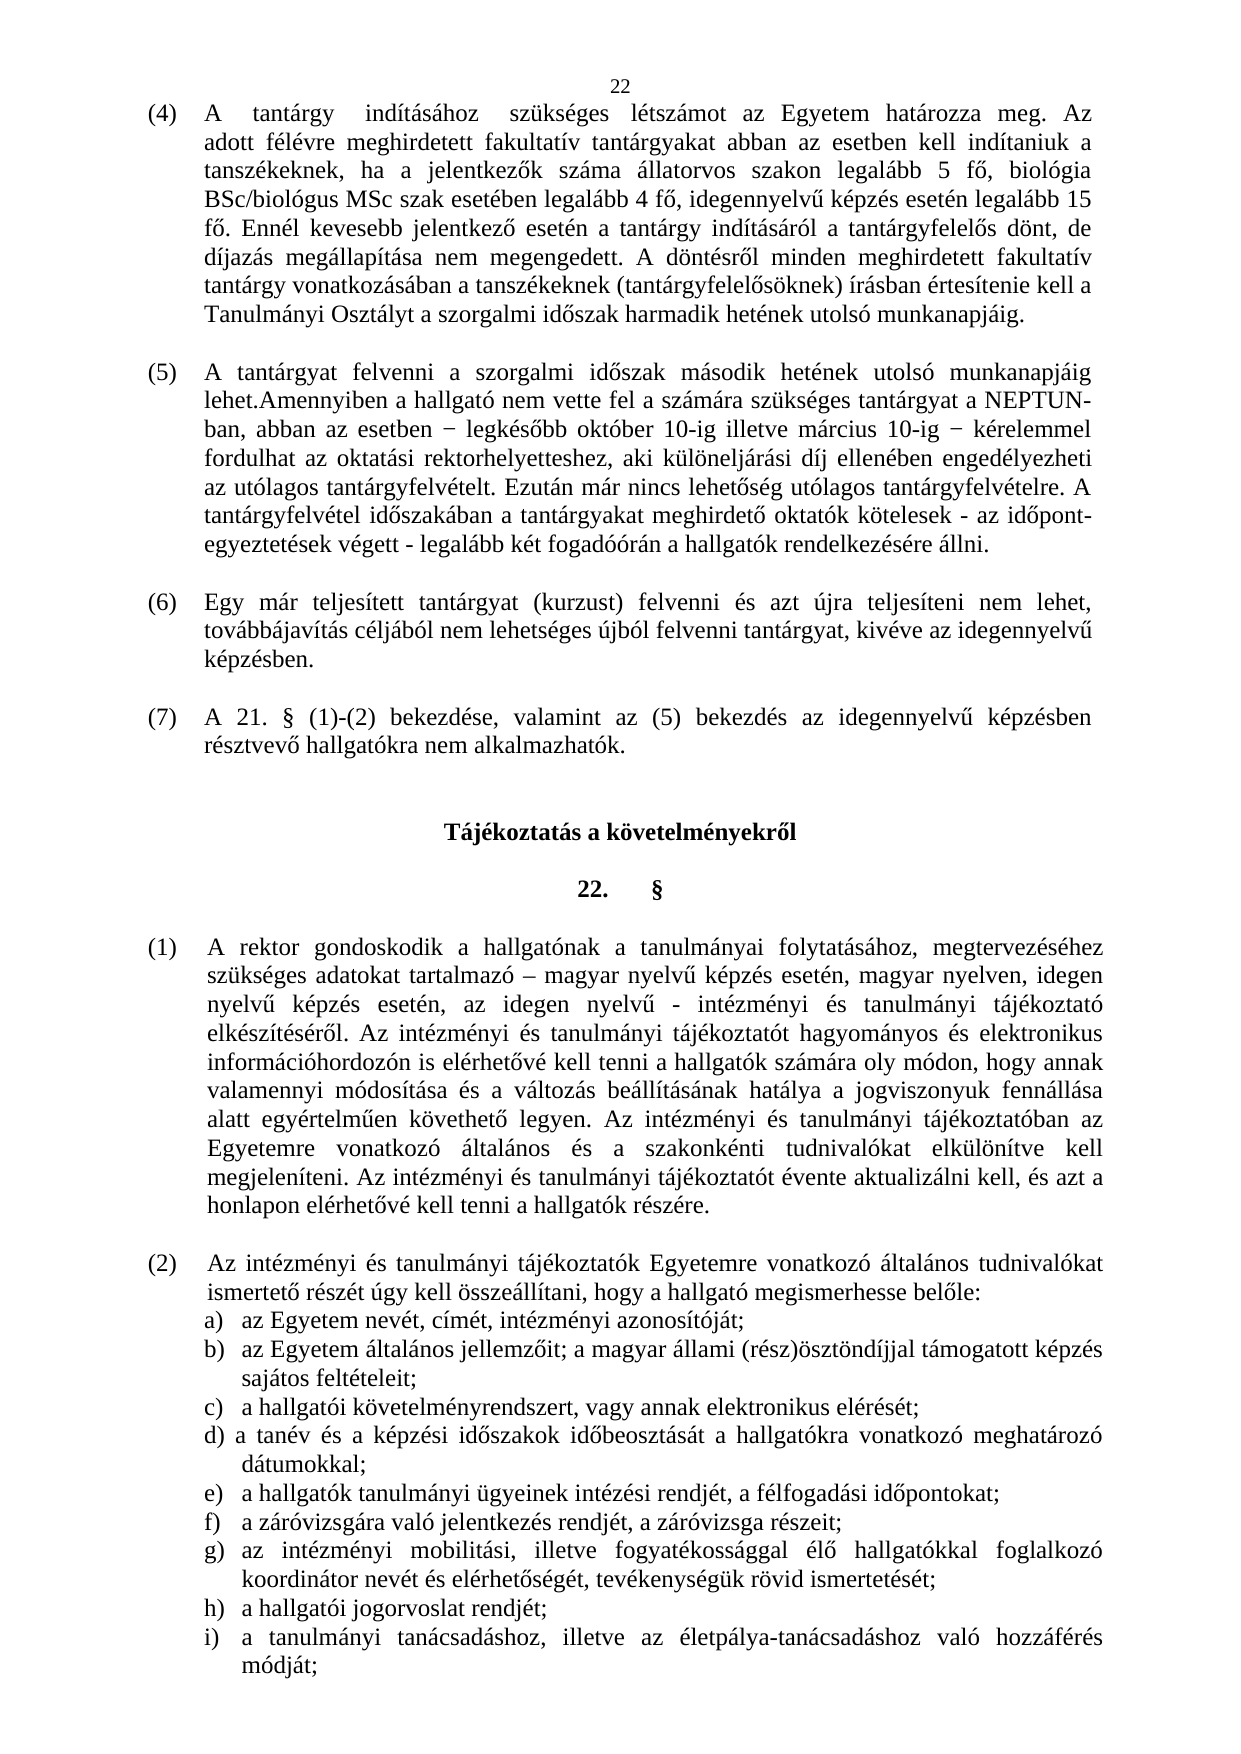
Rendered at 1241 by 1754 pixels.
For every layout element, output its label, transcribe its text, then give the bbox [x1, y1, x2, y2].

list Az intézményi és tanulmányi tájékoztatók Egyetemre vonatkozó általános tudnivalókat ismertető részét úgy kell összeállítani, hogy a hallgató megismerhesse belőle: [148, 1248, 1104, 1305]
text h) a hallgatói jogorvoslat rendjét; [204, 1593, 1104, 1622]
list A tantárgy indításához szükséges létszámot az Egyetem határozza meg. Az adott félévre meghirdetett fakultatív tantárgyakat abban az esetben kell indítaniuk a tanszékeknek, ha a jelentkezők száma állatorvos szakon legalább 5 fő, biológia BSc/biológus MSc szak esetében legalább 4 fő, idegennyelvű képzés esetén legalább 15 fő. Ennél kevesebb jelentkező esetén a tantárgy indításáról a tantárgyfelelős dönt, de díjazás megállapítása nem megengedett. A döntésről minden meghirdetett fakultatív tantárgy vonatkozásában a tanszékeknek (tantárgyfelelősöknek) írásban értesítenie kell a Tanulmányi Osztályt a szorgalmi időszak harmadik hetének utolsó munkanapjáig. [148, 98, 1092, 328]
list Egy már teljesített tantárgyat (kurzust) felvenni és azt újra teljesíteni nem lehet, továbbájavítás céljából nem lehetséges újból felvenni tantárgyat, kivéve az idegennyelvű képzésben. [148, 587, 1092, 673]
text i) a tanulmányi tanácsadáshoz, illetve az életpálya-tanácsadáshoz való hozzáférés módját; [204, 1622, 1104, 1679]
text Tájékoztatás a követelményekről [148, 817, 1092, 845]
list § [148, 874, 1092, 903]
text g) az intézményi mobilitási, illetve fogyatékossággal élő hallgatókkal foglalkozó koordinátor nevét és elérhetőségét, tevékenységük rövid ismertetését; [204, 1535, 1104, 1593]
text c) a hallgatói követelményrendszert, vagy annak elektronikus elérését; [204, 1392, 1104, 1420]
text a) az Egyetem nevét, címét, intézményi azonosítóját; [204, 1305, 1104, 1334]
list A tantárgyat felvenni a szorgalmi időszak második hetének utolsó munkanapjáig lehet.Amennyiben a hallgató nem vette fel a számára szükséges tantárgyat a NEPTUN-ban, abban az esetben − legkésőbb október 10-ig illetve március 10-ig − kérelemmel fordulhat az oktatási rektorhelyetteshez, aki különeljárási díj ellenében engedélyezheti az utólagos tantárgyfelvételt. Ezután már nincs lehetőség utólagos tantárgyfelvételre. A tantárgyfelvétel időszakában a tantárgyakat meghirdető oktatók kötelesek - az időpont-egyeztetések végett - legalább két fogadóórán a hallgatók rendelkezésére állni. [148, 357, 1092, 558]
text d) a tanév és a képzési időszakok időbeosztását a hallgatókra vonatkozó meghatározó dátumokkal; [204, 1420, 1104, 1478]
text b) az Egyetem általános jellemzőit; a magyar állami (rész)ösztöndíjjal támogatott képzés sajátos feltételeit; [204, 1334, 1104, 1392]
list A rektor gondoskodik a hallgatónak a tanulmányai folytatásához, megtervezéséhez szükséges adatokat tartalmazó – magyar nyelvű képzés esetén, magyar nyelven, idegen nyelvű képzés esetén, az idegen nyelvű - intézményi és tanulmányi tájékoztató elkészítéséről. Az intézményi és tanulmányi tájékoztatót hagyományos és elektronikus információhordozón is elérhetővé kell tenni a hallgatók számára oly módon, hogy annak valamennyi módosítása és a változás beállításának hatálya a jogviszonyuk fennállása alatt egyértelműen követhető legyen. Az intézményi és tanulmányi tájékoztatóban az Egyetemre vonatkozó általános és a szakonkénti tudnivalókat elkülönítve kell megjeleníteni. Az intézményi és tanulmányi tájékoztatót évente aktualizálni kell, és azt a honlapon elérhetővé kell tenni a hallgatók részére. [148, 932, 1104, 1219]
text f) a záróvizsgára való jelentkezés rendjét, a záróvizsga részeit; [204, 1507, 1104, 1535]
text e) a hallgatók tanulmányi ügyeinek intézési rendjét, a félfogadási időpontokat; [204, 1478, 1104, 1507]
list A 21. § (1)-(2) bekezdése, valamint az (5) bekezdés az idegennyelvű képzésben résztvevő hallgatókra nem alkalmazhatók. [148, 702, 1092, 759]
